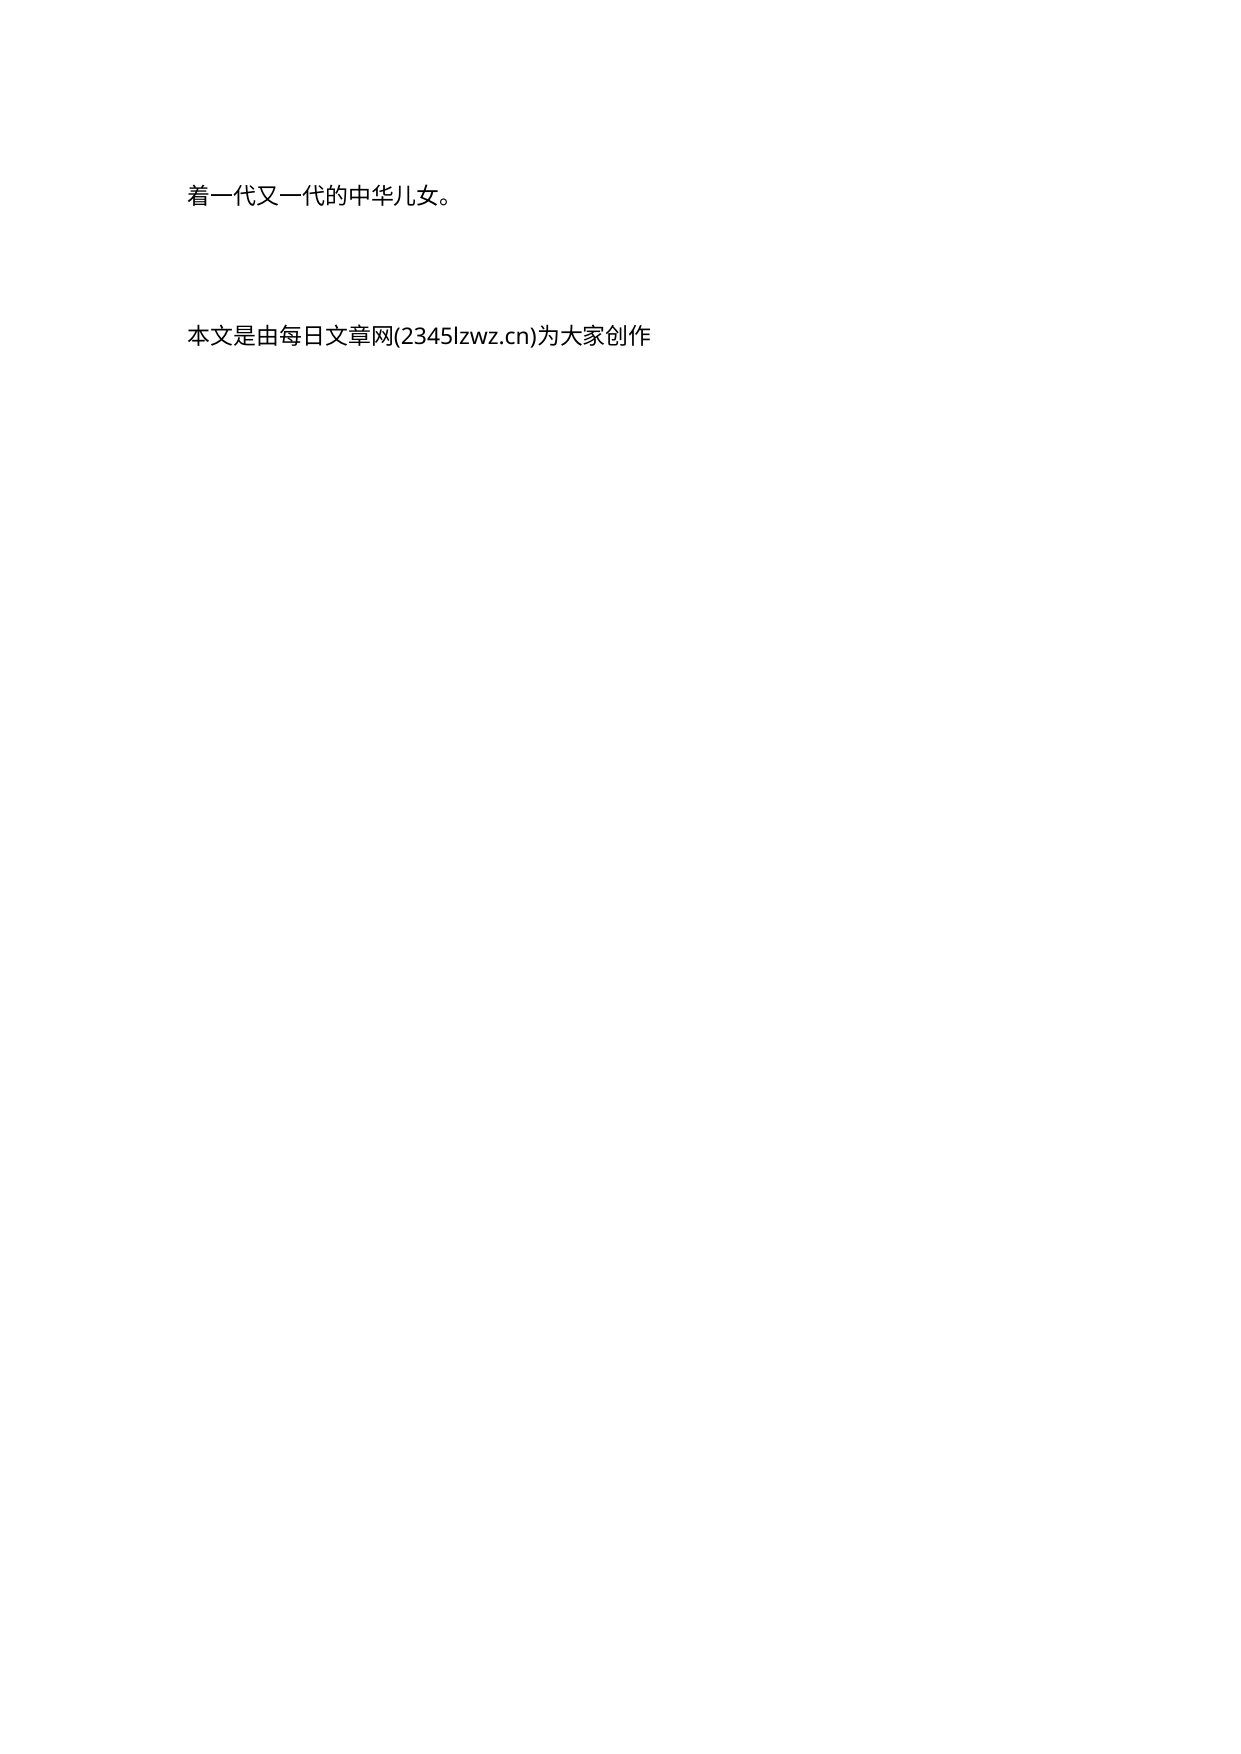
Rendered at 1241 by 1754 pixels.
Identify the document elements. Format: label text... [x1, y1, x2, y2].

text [187, 162, 1053, 227]
text 本文是由每日文章网(2345lzwz.cn)为大家创作 [187, 302, 1053, 367]
